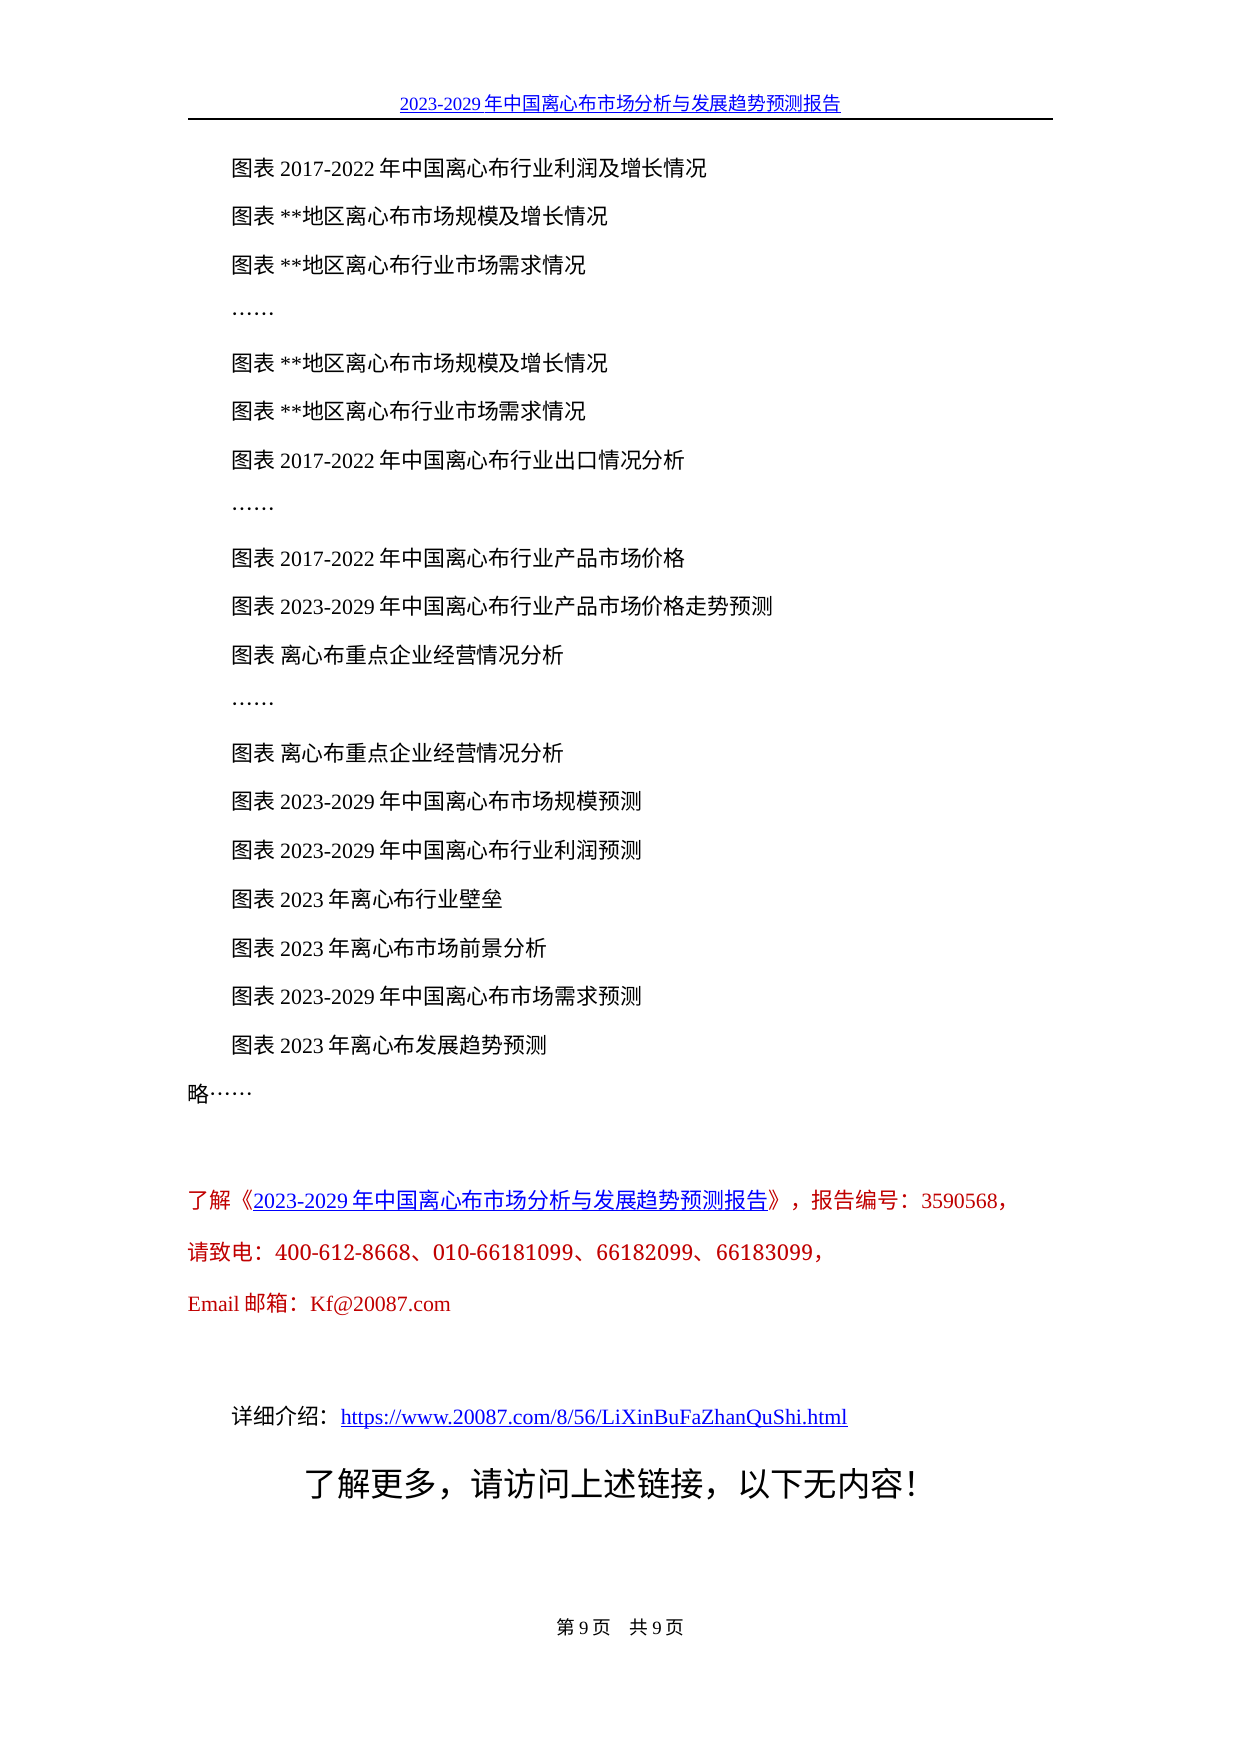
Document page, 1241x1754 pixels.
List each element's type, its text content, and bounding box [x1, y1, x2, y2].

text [187, 150, 1053, 1109]
text Email邮箱：Kf@20087.com [187, 1286, 1053, 1318]
title 了解更多，请访问上述链接，以下无内容！ [187, 1449, 1053, 1514]
text 详细介绍：https://www.20087.com/8/56/LiXinBuFaZhanQuShi.html [187, 1399, 1053, 1431]
text 了解《2023-2029年中国离心布市场分析与发展趋势预测报告》，报告编号：3590568， [187, 1183, 1053, 1215]
text 请致电：400-612-8668、010-66181099、66182099、66183099， [187, 1234, 1053, 1267]
